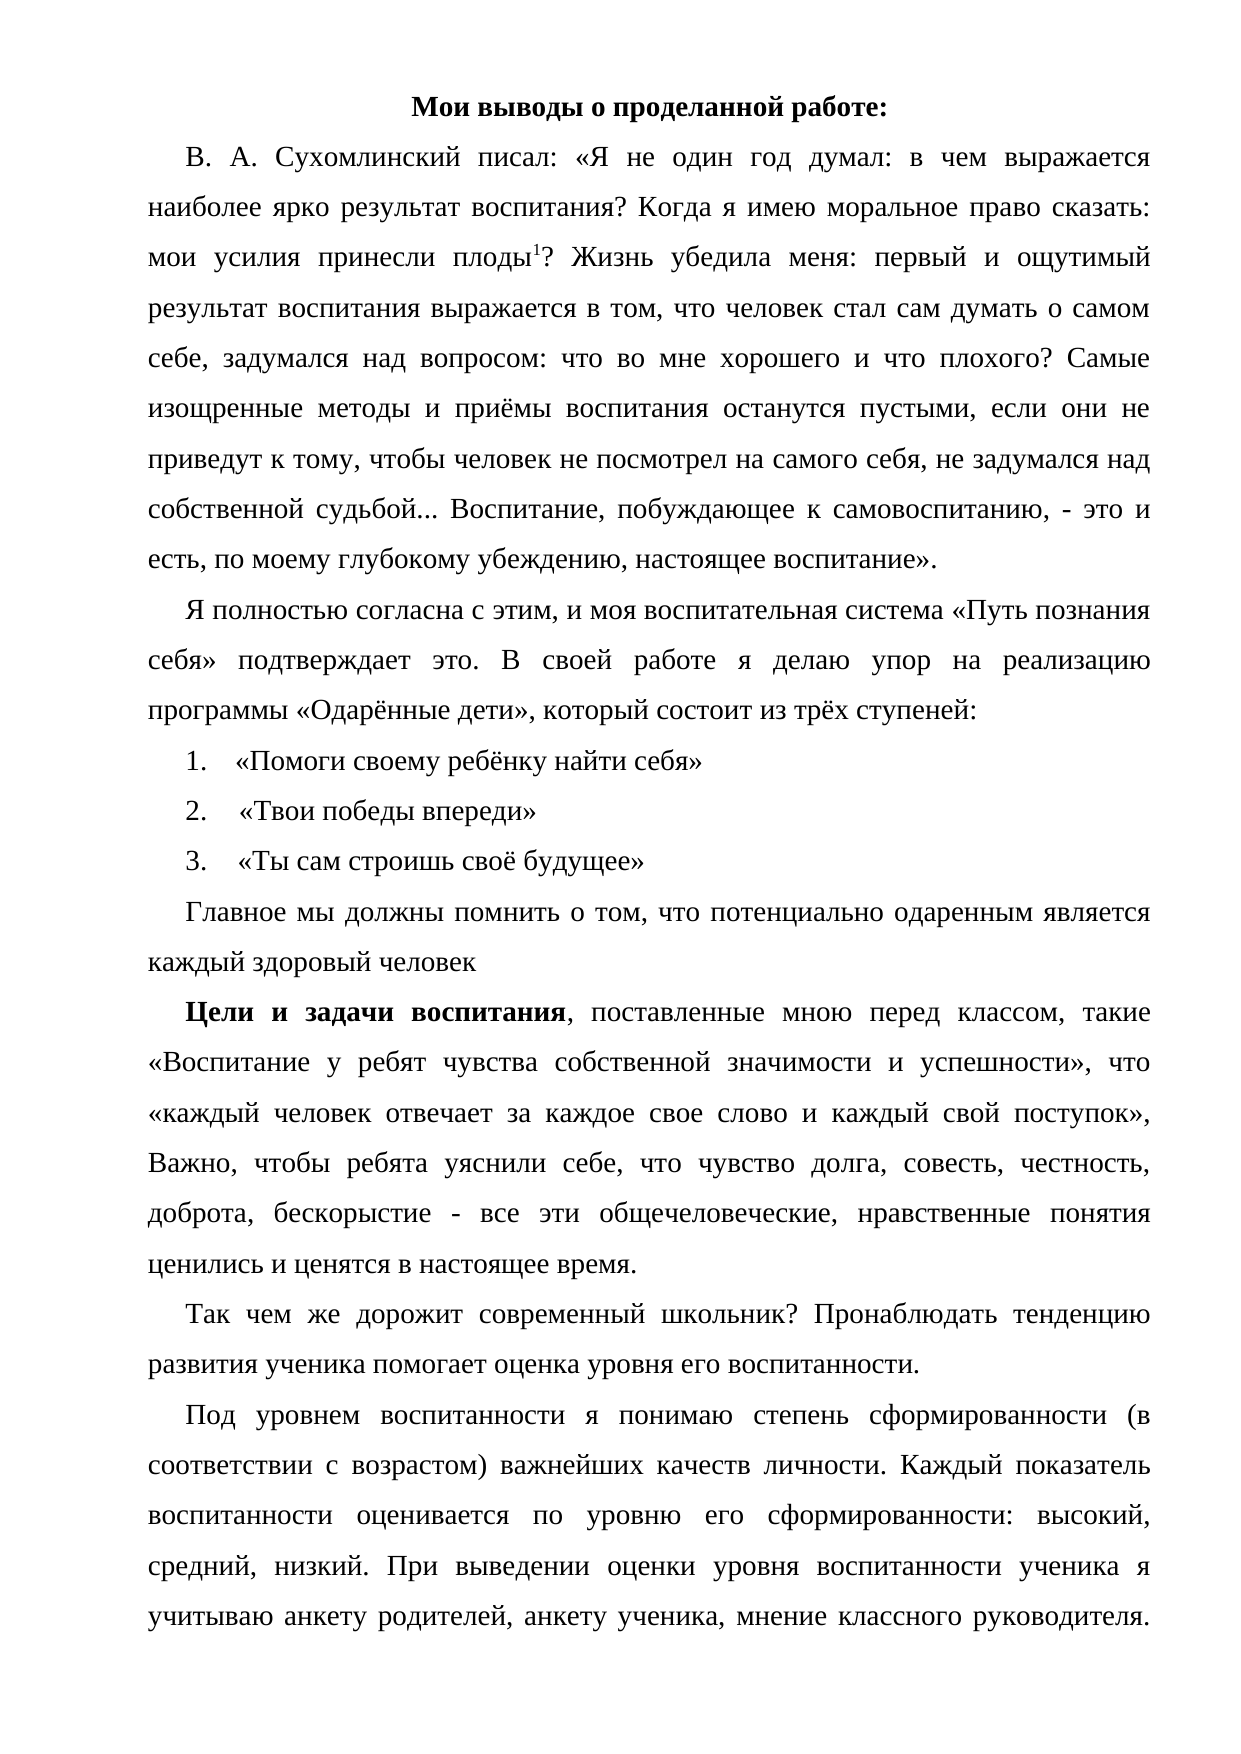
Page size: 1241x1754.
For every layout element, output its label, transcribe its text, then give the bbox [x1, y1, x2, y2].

text 1. «Помоги своему ребёнку найти себя» [148, 743, 1152, 776]
text Главное мы должны помнить о том, что потенциально одаренным является каждый здоровый человек [148, 894, 1152, 977]
text В. А. Сухомлинский писал: «Я не один год думал: в чем выражается наиболее ярко результат воспитания? Когда я имею моральное право сказать: мои усилия принесли плоды1? Жизнь убедила меня: первый и ощутимый результат воспитания выражается в том, что человек стал сам думать о самом себе, задумался над вопросом: что во мне хорошего и что плохого? Самые изощренные методы и приёмы воспитания останутся пустыми, если они не приведут к тому, чтобы человек не посмотрел на самого себя, не задумался над собственной судьбой... Воспитание, побуждающее к самовоспитанию, - это и есть, по моему глубокому убеждению, настоящее воспитание». [148, 139, 1152, 575]
text 3. «Ты сам строишь своё будущее» [148, 843, 1152, 877]
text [148, 1397, 1152, 1632]
text Я полностью согласна с этим, и моя воспитательная система «Путь познания себя» подтверждает это. В своей работе я делаю упор на реализацию программы «Одарённые дети», который состоит из трёх ступеней: [148, 592, 1152, 726]
text Так чем же дорожит современный школьник? Пронаблюдать тенденцию развития ученика помогает оценка уровня его воспитанности. [148, 1296, 1152, 1380]
text Цели и задачи воспитания, поставленные мною перед классом, такие «Воспитание у ребят чувства собственной значимости и успешности», что «каждый человек отвечает за каждое свое слово и каждый свой поступок», Важно, чтобы ребята уяснили себе, что чувство долга, совесть, честность, доброта, бескорыстие - все эти общечеловеческие, нравственные понятия ценились и ценятся в настоящее время. [148, 994, 1152, 1279]
text Мои выводы о проделанной работе: [148, 89, 1152, 122]
text 2. «Твои победы впереди» [148, 793, 1152, 827]
